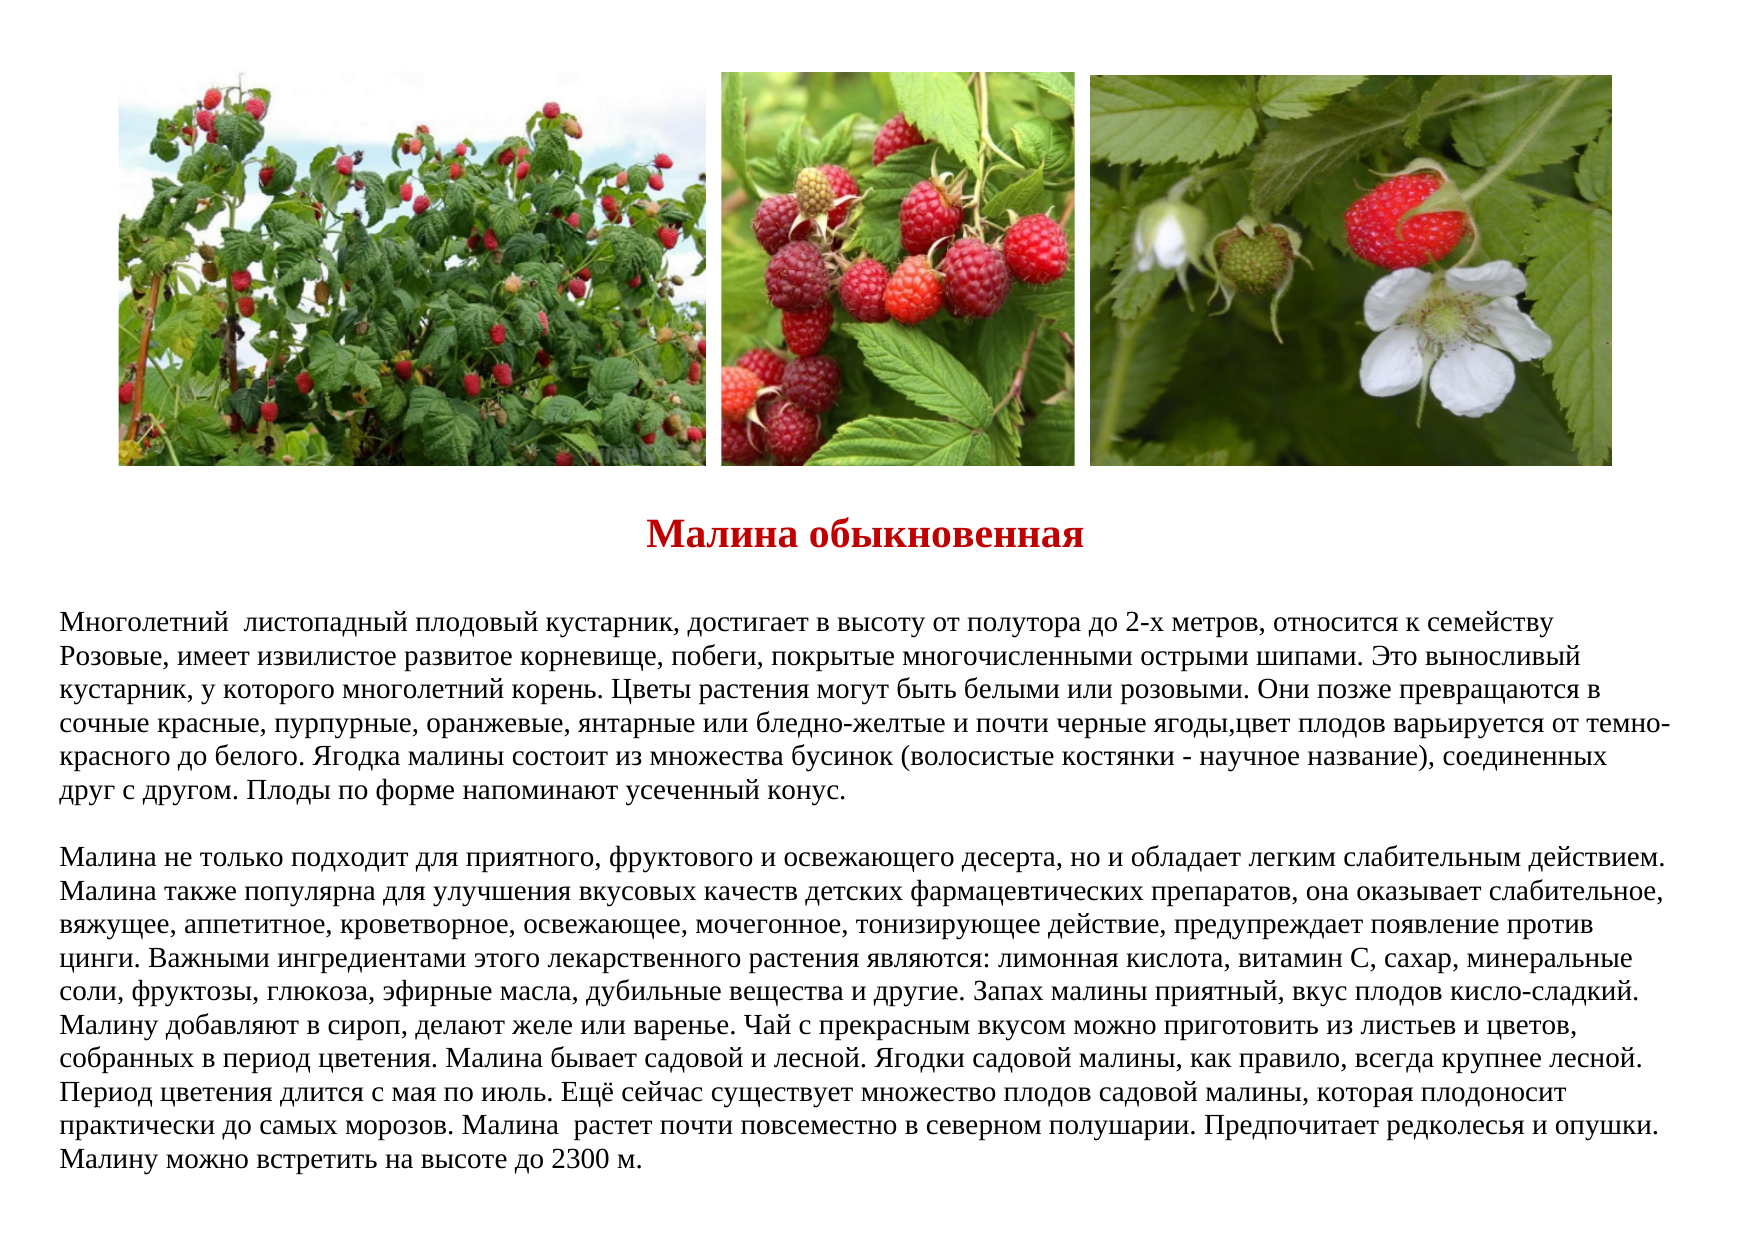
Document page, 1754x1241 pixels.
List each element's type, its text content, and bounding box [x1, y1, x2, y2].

picture [118, 59, 706, 466]
text Малина обыкновенная [59, 508, 1671, 556]
text Период цветения длится с мая по июль. Ещё сейчас существует множество плодов садовой малины, которая плодоносит практически до самых морозов. Малина растет почти повсеместно в северном полушарии. Предпочитает редколесья и опушки. Малину можно встретить на высоте до 2300 м. [59, 1074, 1671, 1174]
text Малина не только подходит для приятного, фруктового и освежающего десерта, но и обладает легким слабительным действием. Малина также популярна для улучшения вкусовых качеств детских фармацевтических препаратов, она оказывает слабительное, вяжущее, аппетитное, кроветворное, освежающее, мочегонное, тонизирующее действие, предупреждает появление против цинги. Важными ингредиентами этого лекарственного растения являются: лимонная кислота, витамин С, сахар, минеральные соли, фруктозы, глюкоза, эфирные масла, дубильные вещества и другие. Запах малины приятный, вкус плодов кисло-сладкий. Малину добавляют в сироп, делают желе или варенье. Чай с прекрасным вкусом можно приготовить из листьев и цветов, собранных в период цветения. Малина бывает садовой и лесной. Ягодки садовой малины, как правило, всегда крупнее лесной. [59, 839, 1671, 1074]
picture [721, 72, 1075, 466]
picture [1090, 75, 1612, 466]
text Многолетний листопадный плодовый кустарник, достигает в высоту от полутора до 2-х метров, относится к семейству Розовые, имеет извилистое развитое корневище, побеги, покрытые многочисленными острыми шипами. Это выносливый кустарник, у которого многолетний корень. Цветы растения могут быть белыми или розовыми. Они позже превращаются в сочные красные, пурпурные, оранжевые, янтарные или бледно-желтые и почти черные ягоды,цвет плодов варьируется от темно-красного до белого. Ягодка малины состоит из множества бусинок (волосистые костянки - научное название), соединенных друг с другом. Плоды по форме напоминают усеченный конус. [59, 604, 1671, 806]
